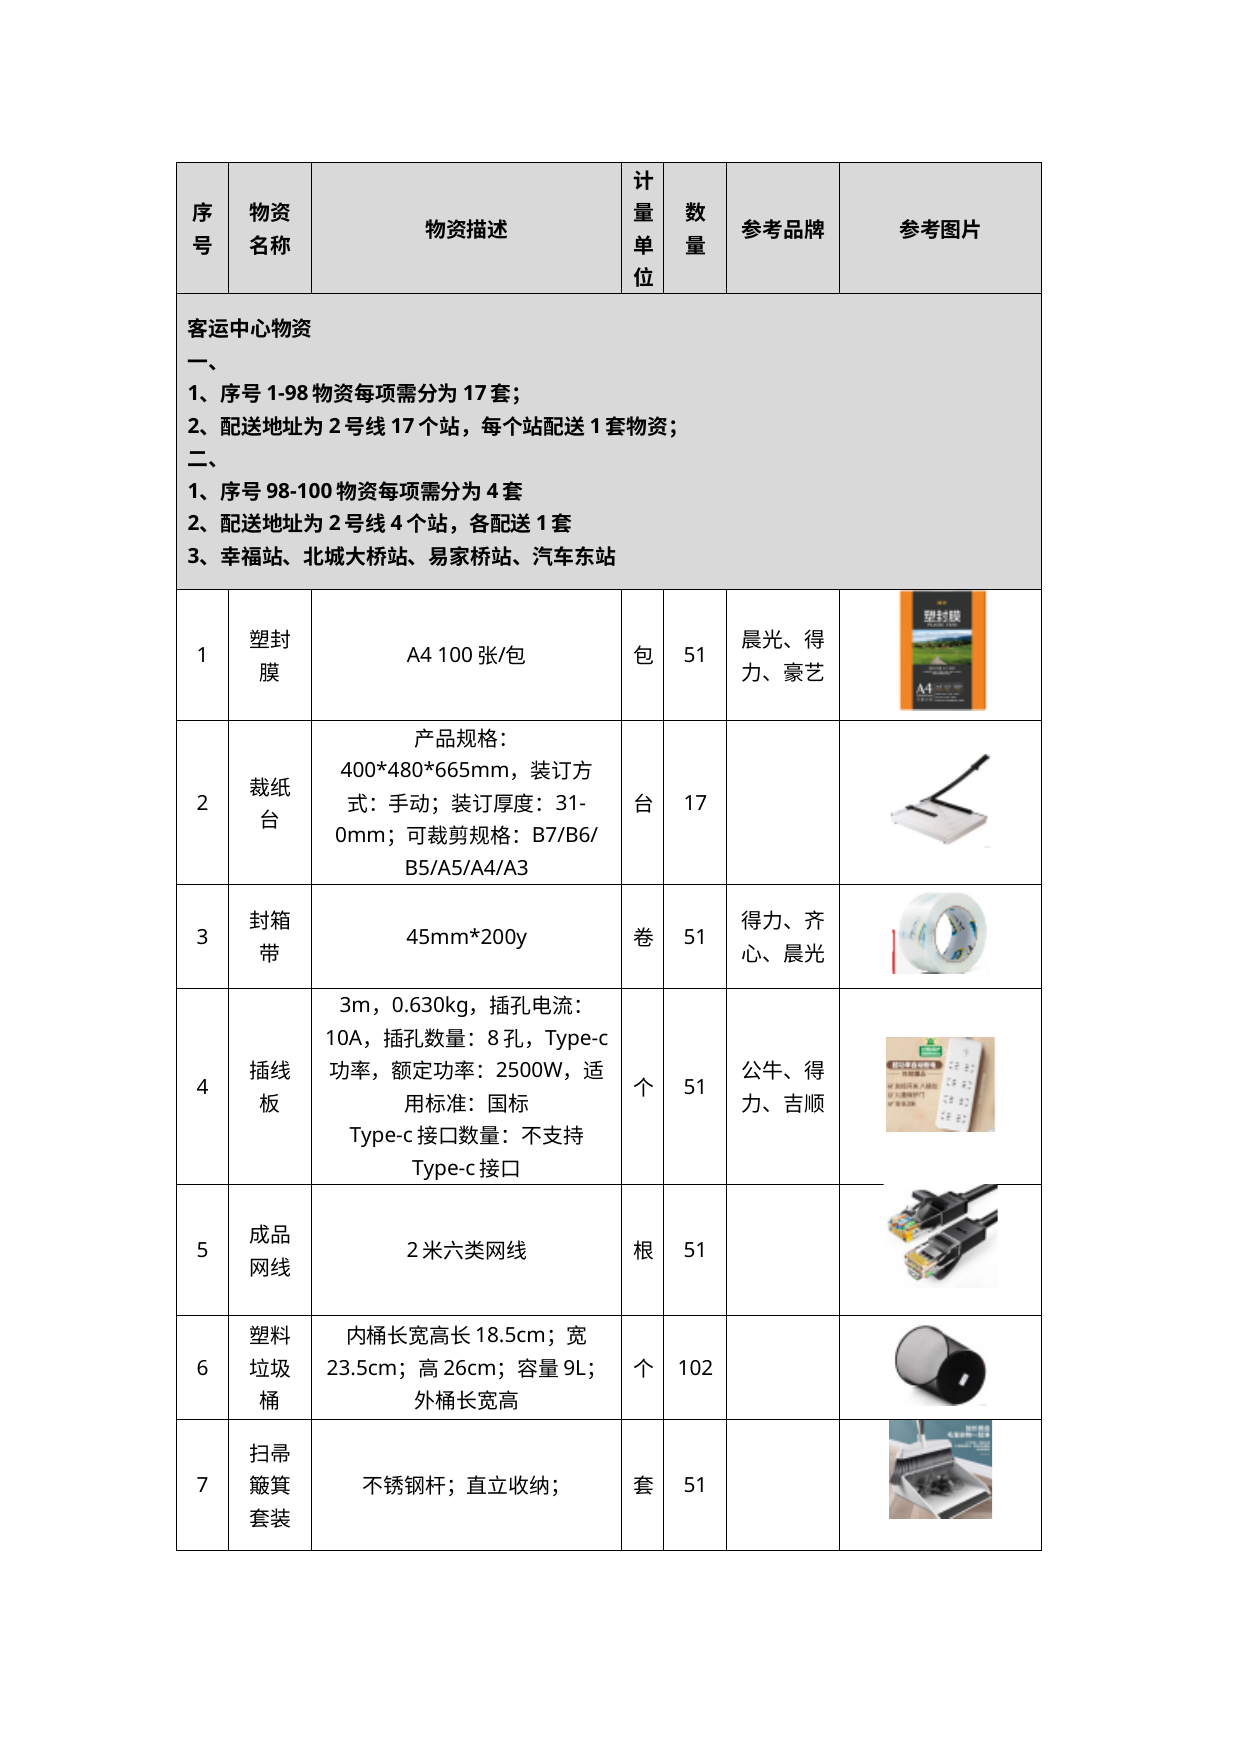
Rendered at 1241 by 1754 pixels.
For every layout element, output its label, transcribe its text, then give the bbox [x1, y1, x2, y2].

table_cell 102 [664, 1316, 726, 1419]
table_cell 台 [622, 721, 663, 883]
table_cell 塑料垃圾桶 [229, 1316, 311, 1419]
table_cell 7 [177, 1420, 228, 1550]
table_cell 包 [622, 590, 663, 720]
table_cell 物资名称 [229, 163, 311, 293]
table_cell 卷 [622, 885, 663, 988]
table_cell 个 [622, 989, 663, 1184]
table_cell 4 [177, 989, 228, 1184]
table_cell 数量 [664, 163, 726, 293]
table_cell 产品规格：400*480*665mm，装订方式：手动；装订厚度：31-0mm；可裁剪规格：B7/B6/B5/A5/A4/A3 [312, 721, 621, 883]
picture [883, 1184, 998, 1288]
picture [892, 887, 989, 974]
table_cell [840, 989, 1041, 1184]
table_cell 晨光、得力、豪艺 [727, 590, 839, 720]
table_cell 5 [177, 1185, 228, 1315]
table_cell 2 [177, 721, 228, 883]
table_cell 3 [177, 885, 228, 988]
table_cell [727, 1316, 839, 1419]
table_cell A4 100张/包 [312, 590, 621, 720]
table_cell [840, 885, 1041, 988]
table_cell 51 [664, 1185, 726, 1315]
picture [890, 753, 991, 848]
table_cell 扫帚簸箕套装 [229, 1420, 311, 1550]
table_cell 45mm*200y [312, 885, 621, 988]
table_cell 根 [622, 1185, 663, 1315]
table_cell 51 [664, 590, 726, 720]
table_cell [727, 721, 839, 883]
table_cell 裁纸台 [229, 721, 311, 883]
table_cell 封箱带 [229, 885, 311, 988]
table_cell 序号 [177, 163, 228, 293]
table_cell [840, 1316, 1041, 1419]
table_cell 2米六类网线 [312, 1185, 621, 1315]
table_cell [840, 721, 1041, 883]
table_cell 51 [664, 1420, 726, 1550]
table_cell 3m，0.630kg，插孔电流：10A，插孔数量：8孔，Type-c功率，额定功率：2500W，适用标准：国标 Type-c接口数量：不支持Type-c接口 [312, 989, 621, 1184]
table_cell [840, 590, 1041, 720]
table_cell 塑封膜 [229, 590, 311, 720]
table_cell 计量单位 [622, 163, 663, 293]
picture [894, 1318, 987, 1406]
table_cell 公牛、得力、吉顺 [727, 989, 839, 1184]
table_cell 成品网线 [229, 1185, 311, 1315]
table_cell 物资描述 [312, 163, 621, 293]
table_cell 套 [622, 1420, 663, 1550]
table_cell [727, 1420, 839, 1550]
table_cell 6 [177, 1316, 228, 1419]
table_cell 个 [622, 1316, 663, 1419]
table_cell 内桶长宽高长18.5cm；宽23.5cm；高26cm；容量9L；外桶长宽高 [312, 1316, 621, 1419]
table_cell 1 [177, 590, 228, 720]
picture [889, 1420, 993, 1519]
table_cell 得力、齐心、晨光 [727, 885, 839, 988]
table_cell [840, 1420, 1041, 1550]
table_cell 插线板 [229, 989, 311, 1184]
table_cell [840, 1185, 1041, 1315]
table_cell [727, 1185, 839, 1315]
table_cell 参考品牌 [727, 163, 839, 293]
table_cell 不锈钢杆；直立收纳； [312, 1420, 621, 1550]
table_cell 参考图片 [840, 163, 1041, 293]
picture [886, 1037, 996, 1132]
picture [893, 590, 989, 711]
table_cell 客运中心物资 一、 1、序号1-98物资每项需分为17套； 2、配送地址为2号线17个站，每个站配送1套物资； 二、 1、序号98-100物资每项需分为4套 2、配送地址为2号线4个站，各配送1套 3、幸福站、北城大桥站、易家桥站、汽车东站 [177, 294, 1041, 589]
table_cell 17 [664, 721, 726, 883]
table_cell 51 [664, 989, 726, 1184]
table_cell 51 [664, 885, 726, 988]
